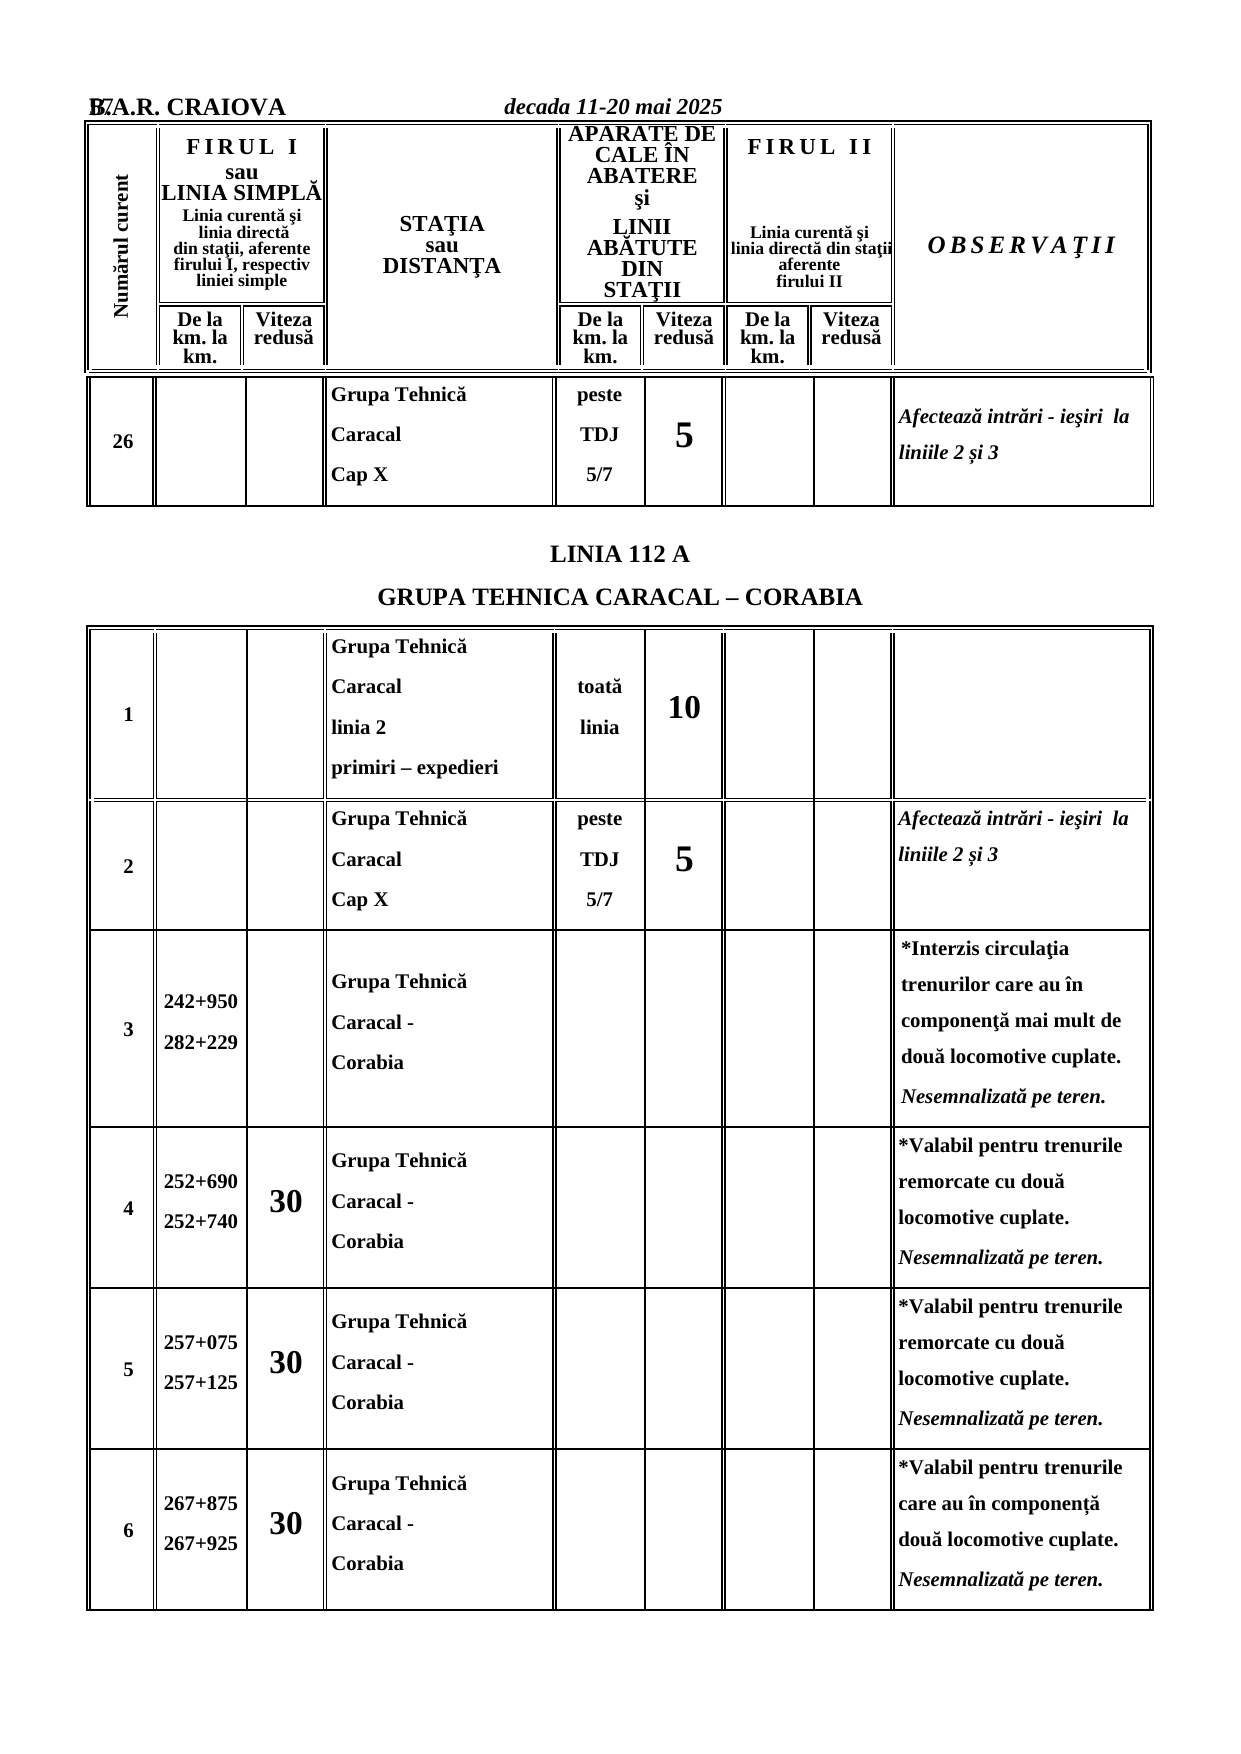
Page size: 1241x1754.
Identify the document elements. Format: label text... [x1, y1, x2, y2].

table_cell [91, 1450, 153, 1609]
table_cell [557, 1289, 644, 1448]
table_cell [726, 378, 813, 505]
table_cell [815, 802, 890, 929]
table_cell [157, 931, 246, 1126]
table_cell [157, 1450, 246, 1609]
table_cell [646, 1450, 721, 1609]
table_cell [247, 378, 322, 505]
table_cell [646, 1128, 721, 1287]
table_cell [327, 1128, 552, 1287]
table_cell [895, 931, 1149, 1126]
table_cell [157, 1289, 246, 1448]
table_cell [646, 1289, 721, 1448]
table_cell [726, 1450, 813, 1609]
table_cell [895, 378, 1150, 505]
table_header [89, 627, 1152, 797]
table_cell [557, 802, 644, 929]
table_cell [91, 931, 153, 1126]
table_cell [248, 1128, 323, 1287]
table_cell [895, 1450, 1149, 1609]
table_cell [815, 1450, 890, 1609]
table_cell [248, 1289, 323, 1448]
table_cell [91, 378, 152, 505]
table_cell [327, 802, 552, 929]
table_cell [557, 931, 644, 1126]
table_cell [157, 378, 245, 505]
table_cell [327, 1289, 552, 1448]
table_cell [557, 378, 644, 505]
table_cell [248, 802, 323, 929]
subtitle GRUPA TEHNICA CARACAL – CORABIA [89, 582, 1152, 611]
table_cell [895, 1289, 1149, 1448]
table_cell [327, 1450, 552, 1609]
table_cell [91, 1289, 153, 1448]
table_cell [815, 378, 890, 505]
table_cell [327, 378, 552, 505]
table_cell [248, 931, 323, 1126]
subtitle LINIA 112 A [89, 539, 1152, 568]
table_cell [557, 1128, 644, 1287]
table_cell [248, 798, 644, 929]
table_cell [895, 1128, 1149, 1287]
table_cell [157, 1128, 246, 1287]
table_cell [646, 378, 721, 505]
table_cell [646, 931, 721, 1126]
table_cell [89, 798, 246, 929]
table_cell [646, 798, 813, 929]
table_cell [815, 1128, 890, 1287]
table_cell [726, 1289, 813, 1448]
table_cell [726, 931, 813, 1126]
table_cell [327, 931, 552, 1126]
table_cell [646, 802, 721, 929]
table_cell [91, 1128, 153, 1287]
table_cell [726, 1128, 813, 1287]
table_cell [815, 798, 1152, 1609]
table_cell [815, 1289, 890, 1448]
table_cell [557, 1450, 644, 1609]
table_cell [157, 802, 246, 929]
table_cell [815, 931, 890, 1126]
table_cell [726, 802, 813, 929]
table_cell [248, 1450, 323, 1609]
